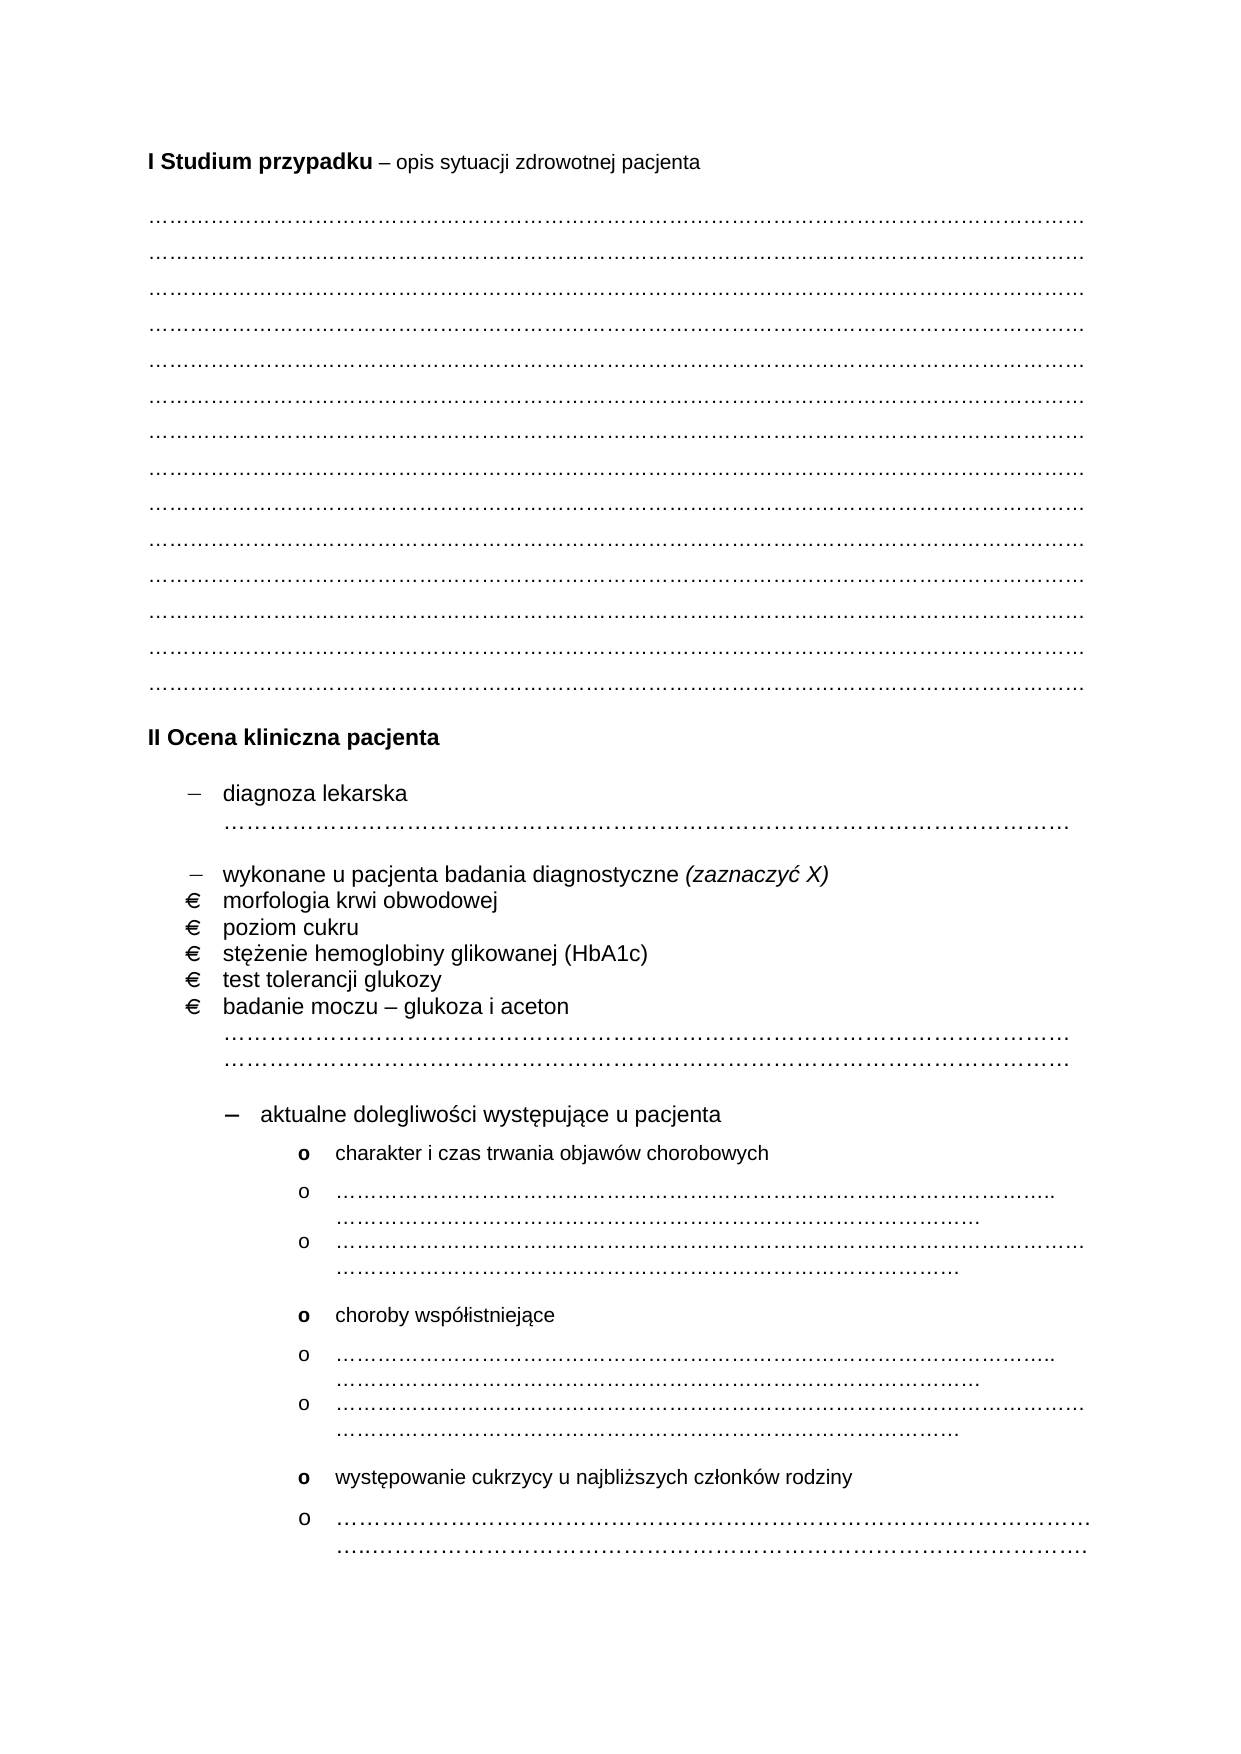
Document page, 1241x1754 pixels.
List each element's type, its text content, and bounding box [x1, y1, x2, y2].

list choroby współistniejące [298, 1303, 1093, 1328]
list …………………………………………………………………………………………..…………………………………………………………………………………. [298, 1504, 1093, 1558]
list …………………………………………………………………………………………..………………………………………………………………………………… [298, 1341, 1093, 1391]
list aktualne dolegliwości występujące u pacjenta [223, 1101, 1093, 1127]
text II Ocena kliniczna pacjenta [148, 723, 1093, 750]
list stężenie hemoglobiny glikowanej (HbA1c) [185, 940, 1093, 966]
list diagnoza lekarska [185, 780, 1093, 806]
list …………………………………………………………………………………………..………………………………………………………………………………… [298, 1179, 1093, 1229]
text I Studium przypadku – opis sytuacji zdrowotnej pacjenta [148, 148, 1093, 174]
list charakter i czas trwania objawów chorobowych [298, 1140, 1093, 1166]
list morfologia krwi obwodowej [185, 887, 1093, 913]
list ……………………………………………………………………………………………………………………………………………………………………………… [298, 1229, 1093, 1279]
list występowanie cukrzycy u najbliższych członków rodziny [298, 1465, 1093, 1491]
list badanie moczu – glukoza i aceton …………………………………………………………………………………………………………………………………………………………………………………………………… [185, 993, 1093, 1072]
text ……………………………………………………………………………………………………………………………………………………………………………………………………………………………………………………………………………………………………………………………………………………………………………………………………………………………………………………………………………………………………………………………………………………………………………………………………………………………………………………………………………………………………………………………………………………………………………………………………………………………………………………………………………………………………………………………………………………………………………………………………………………………………………………………………………………………………………………………………………………………………………………………………………………………………………………………………………………………………………………………………………………………………………………………………………………………………………………………………………………………………………………………………………………………………………………………………………………………………………………………………………………………………………………………………………… [148, 204, 1093, 695]
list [298, 1391, 1093, 1441]
list ………………………………………………………………………………………………… [223, 808, 1093, 834]
list poziom cukru [185, 913, 1093, 940]
list test tolerancji glukozy [185, 966, 1093, 993]
list wykonane u pacjenta badania diagnostyczne (zaznaczyć X) [185, 861, 1093, 887]
